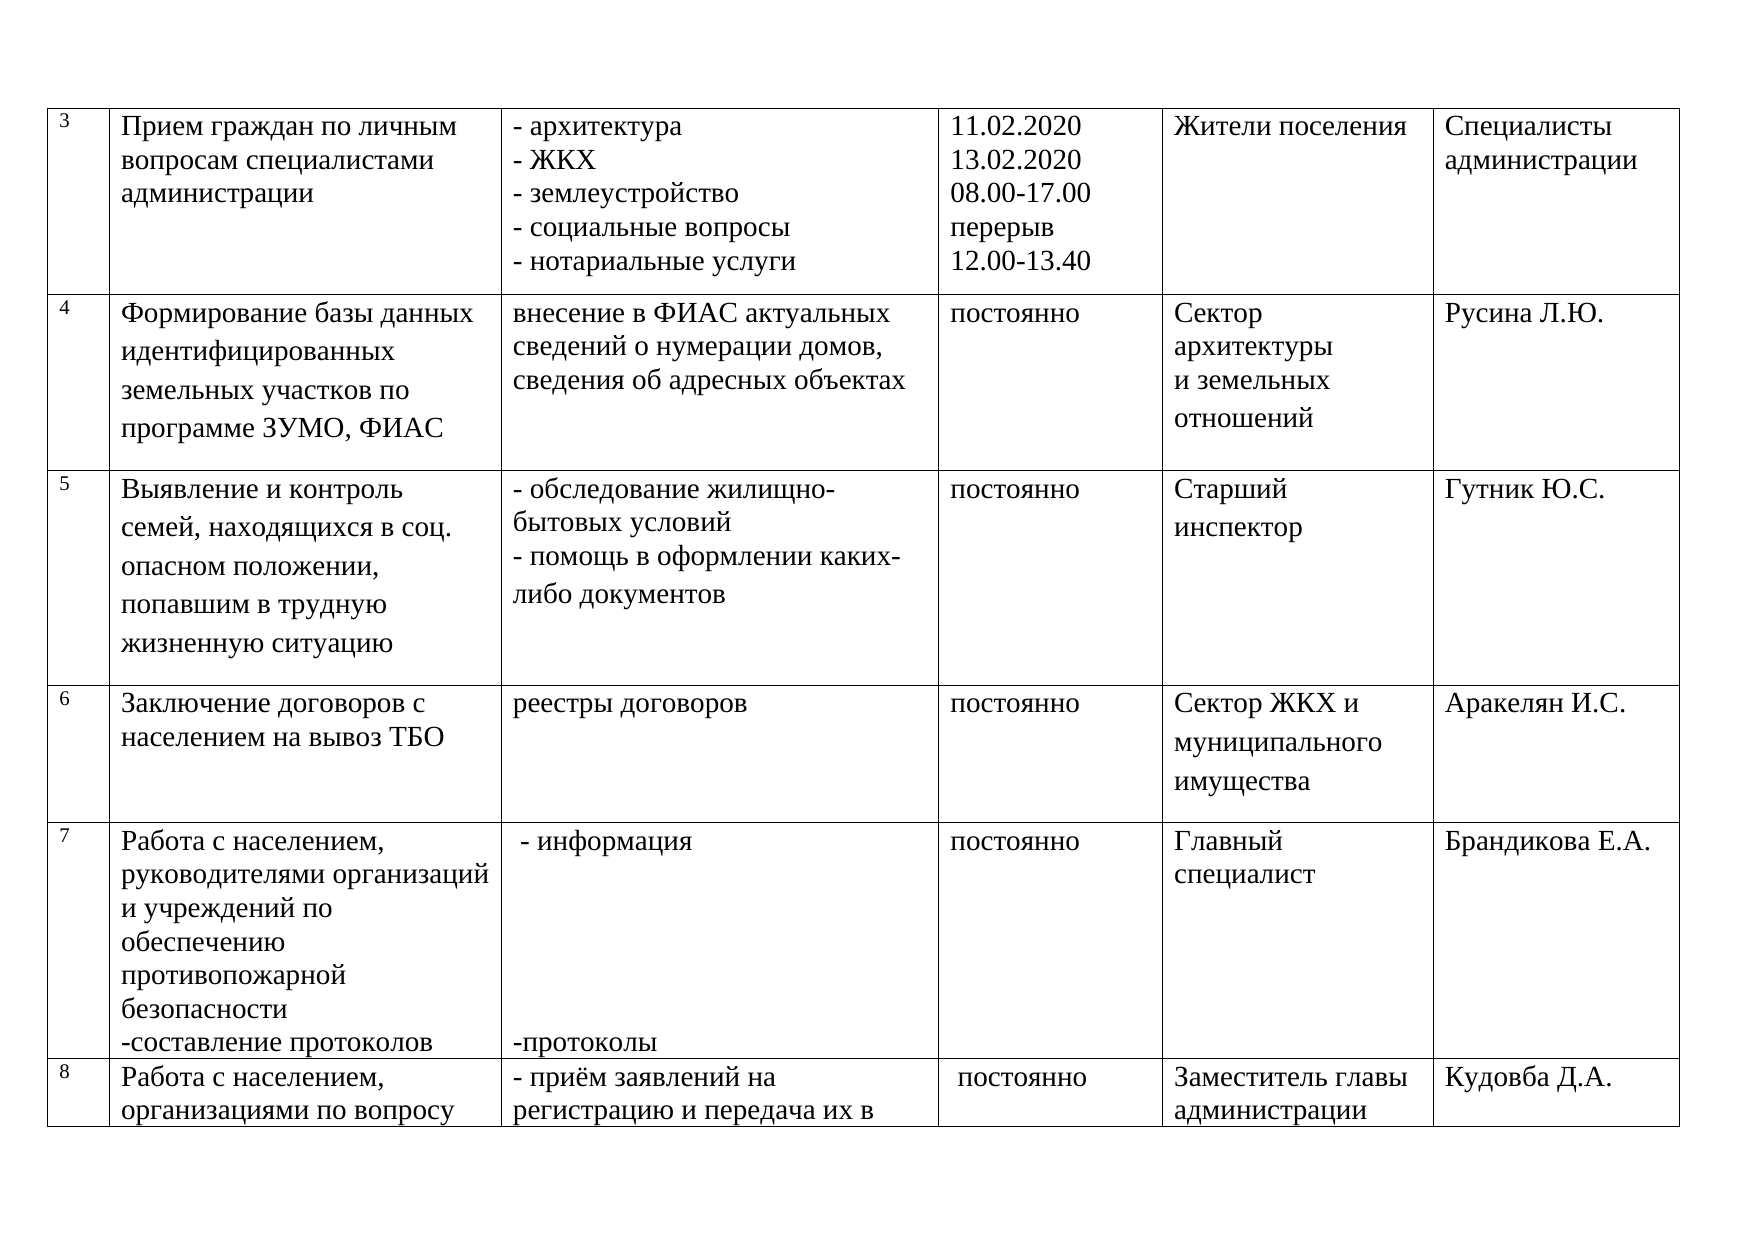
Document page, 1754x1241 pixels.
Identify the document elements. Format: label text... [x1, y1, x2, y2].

table_cell Специалисты администрации [1434, 109, 1679, 294]
table_cell внесение в ФИАС актуальных сведений о нумерации домов, сведения об адресных объектах [502, 295, 938, 470]
table_cell 5 [48, 471, 109, 684]
table_cell постоянно [939, 686, 1162, 822]
table_cell постоянно [939, 1059, 1162, 1126]
table_cell 7 [48, 823, 109, 1058]
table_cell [939, 109, 1162, 294]
table_cell - архитектура - ЖКХ - землеустройство - социальные вопросы - нотариальные услуги [502, 109, 938, 294]
table_cell Сектор архитектуры и земельных отношений [1163, 295, 1433, 470]
table_cell Сектор ЖКХ и муниципального имущества [1163, 686, 1433, 822]
table_cell Формирование базы данных идентифицированных земельных участков по программе ЗУМО, ФИАС [110, 295, 501, 470]
table_cell Главный специалист [1163, 823, 1433, 1058]
table_cell Брандикова Е.А. [1434, 823, 1679, 1058]
table_cell 8 [48, 1059, 109, 1126]
table_cell Аракелян И.С. [1434, 686, 1679, 822]
table_cell 3 [48, 109, 109, 294]
table_cell Работа с населением, руководителями организаций и учреждений по обеспечению противопожарной безопасности -составление протоколов [110, 823, 501, 1058]
table_cell Заключение договоров с населением на вывоз ТБО [110, 686, 501, 822]
table_cell 4 [48, 295, 109, 470]
table_cell реестры договоров [502, 686, 938, 822]
table_cell постоянно [939, 295, 1162, 470]
table_cell Старший инспектор [1163, 471, 1433, 684]
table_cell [110, 1059, 501, 1126]
table_cell - обследование жилищно-бытовых условий - помощь в оформлении каких-либо документов [502, 471, 938, 684]
table_cell постоянно [939, 823, 1162, 1058]
table_cell Прием граждан по личным вопросам специалистами администрации [110, 109, 501, 294]
table_cell постоянно [939, 471, 1162, 684]
table_cell Жители поселения [1163, 109, 1433, 294]
table_cell Выявление и контроль семей, находящихся в соц. опасном положении, попавшим в трудную жизненную ситуацию [110, 471, 501, 684]
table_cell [502, 1059, 938, 1126]
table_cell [1163, 1059, 1433, 1126]
table_cell Кудовба Д.А. [1434, 1059, 1679, 1126]
table_cell 6 [48, 686, 109, 822]
table_cell Русина Л.Ю. [1434, 295, 1679, 470]
table_cell Гутник Ю.С. [1434, 471, 1679, 684]
table_cell - информация -протоколы [502, 823, 938, 1058]
